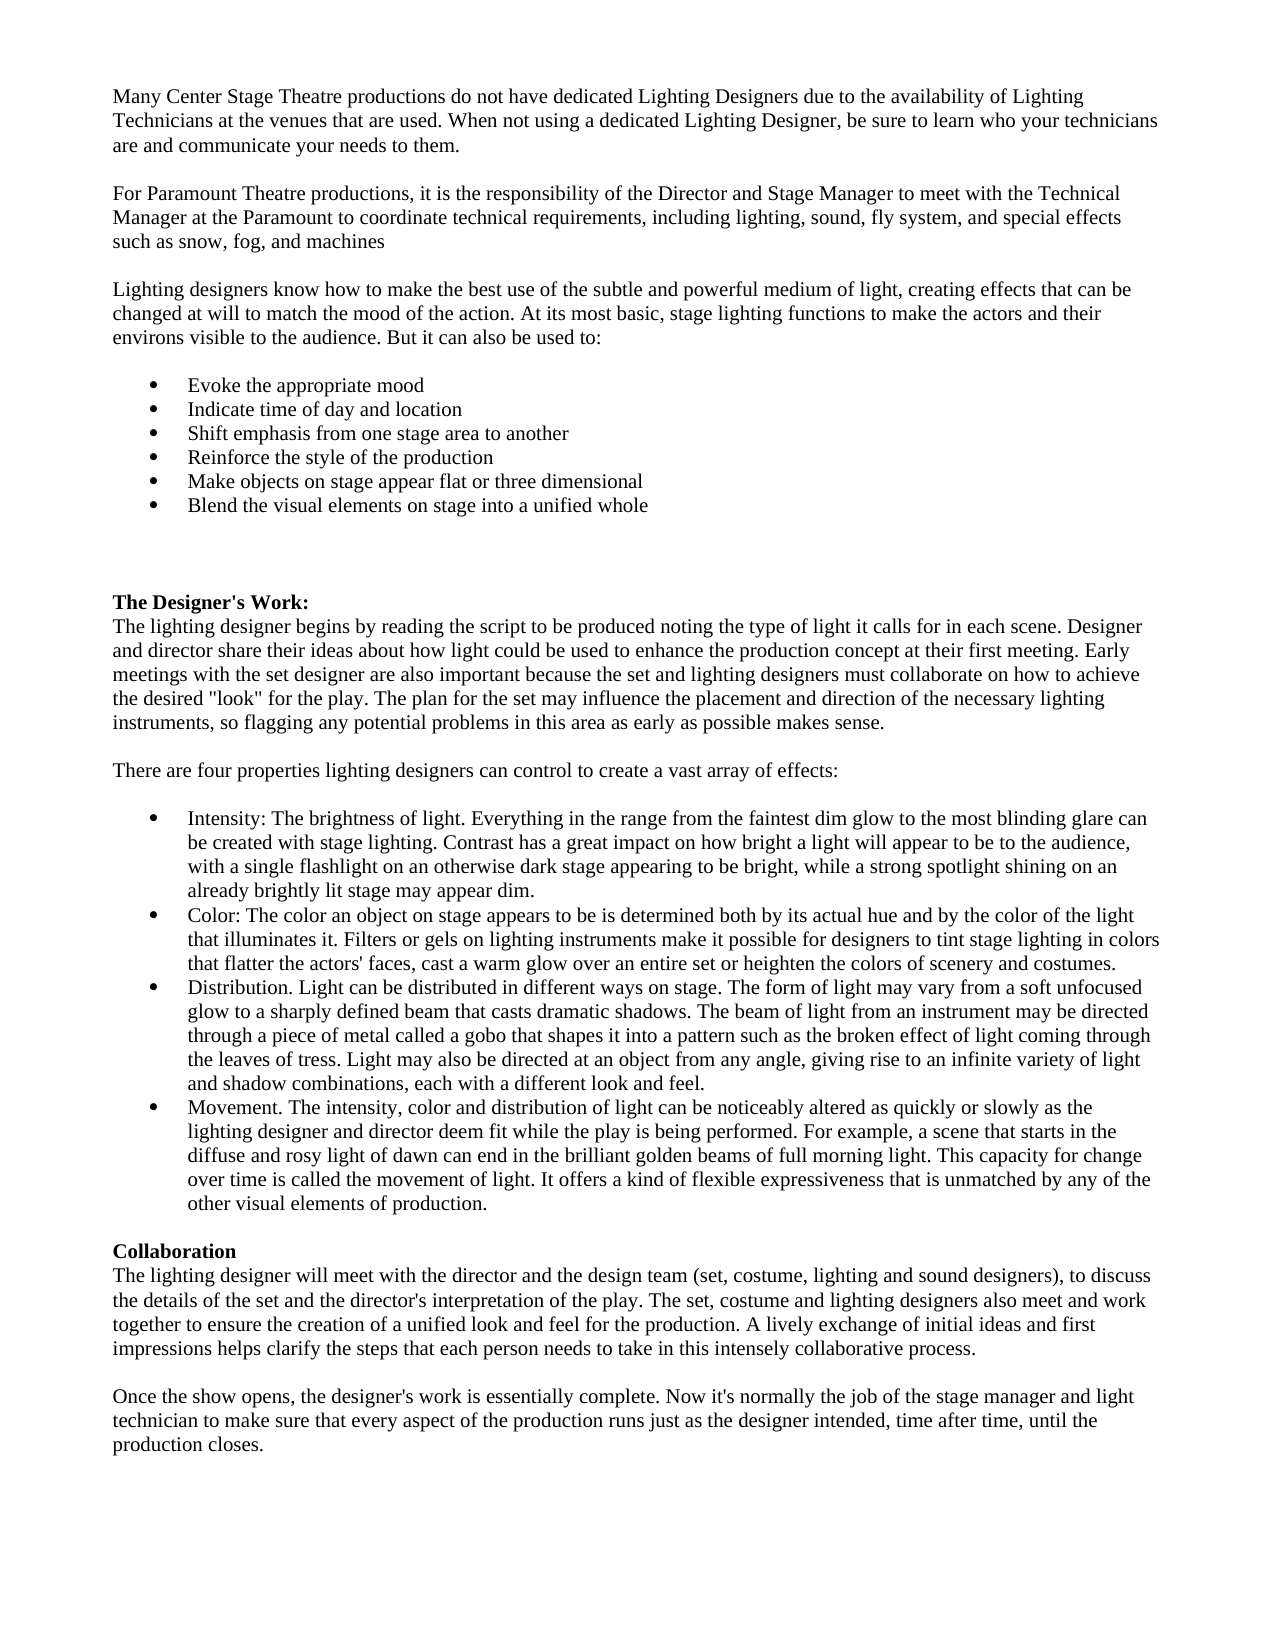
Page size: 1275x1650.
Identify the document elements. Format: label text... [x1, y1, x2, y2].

text For Paramount Theatre productions, it is the responsibility of the Director and Stage Manager to meet with the Technical Manager at the Paramount to coordinate technical requirements, including lighting, sound, fly system, and special effects such as snow, fog, and machines [112, 181, 1162, 253]
text Lighting designers know how to make the best use of the subtle and powerful medium of light, creating effects that can be changed at will to match the mood of the action. At its most basic, stage lighting functions to make the actors and their environs visible to the audience. But it can also be used to: [112, 277, 1162, 349]
list Color: The color an object on stage appears to be is determined both by its actual hue and by the color of the light that illuminates it. Filters or gels on lighting instruments make it possible for designers to tint stage lighting in colors that flatter the actors' faces, cast a warm glow over an entire set or heighten the colors of scenery and costumes. [150, 902, 1162, 975]
list Evoke the appropriate mood [150, 373, 1162, 397]
text Once the show opens, the designer's work is essentially complete. Now it's normally the job of the stage manager and light technician to make sure that every aspect of the production runs just as the designer intended, time after time, until the production closes. [112, 1384, 1162, 1456]
list Movement. The intensity, color and distribution of light can be noticeably altered as quickly or slowly as the lighting designer and director deem fit while the play is being performed. For example, a scene that starts in the diffuse and rosy light of dawn can end in the brilliant golden beams of full morning light. This capacity for change over time is called the movement of light. It offers a kind of flexible expressiveness that is unmatched by any of the other visual elements of production. [150, 1095, 1162, 1215]
text There are four properties lighting designers can control to create a vast array of effects: [112, 758, 1162, 782]
list Shift emphasis from one stage area to another [150, 421, 1162, 445]
list Blend the visual elements on stage into a unified whole [150, 493, 1162, 517]
list Indicate time of day and location [150, 397, 1162, 421]
text Many Center Stage Theatre productions do not have dedicated Lighting Designers due to the availability of Lighting Technicians at the venues that are used. When not using a dedicated Lighting Designer, be sure to learn who your technicians are and communicate your needs to them. [112, 84, 1162, 157]
text Collaboration [112, 1239, 1162, 1263]
list Distribution. Light can be distributed in different ways on stage. The form of light may vary from a soft unfocused glow to a sharply defined beam that casts dramatic shadows. The beam of light from an instrument may be directed through a piece of metal called a gobo that shapes it into a pattern such as the broken effect of light coming through the leaves of tress. Light may also be directed at an object from any angle, giving rise to an infinite variety of light and shadow combinations, each with a different look and feel. [150, 975, 1162, 1095]
list Reinforce the style of the production [150, 445, 1162, 469]
text The lighting designer begins by reading the script to be produced noting the type of light it calls for in each scene. Designer and director share their ideas about how light could be used to enhance the production concept at their first meeting. Early meetings with the set designer are also important because the set and lighting designers must collaborate on how to achieve the desired "look" for the play. The plan for the set may influence the placement and direction of the necessary lighting instruments, so flagging any potential problems in this area as early as possible makes sense. [112, 614, 1162, 734]
list Intensity: The brightness of light. Everything in the range from the faintest dim glow to the most blinding glare can be created with stage lighting. Contrast has a great impact on how bright a light will appear to be to the audience, with a single flashlight on an otherwise dark stage appearing to be bright, while a strong spotlight shining on an already brightly lit stage may appear dim. [150, 806, 1162, 902]
text The Designer's Work: [112, 590, 1162, 614]
text The lighting designer will meet with the director and the design team (set, costume, lighting and sound designers), to discuss the details of the set and the director's interpretation of the play. The set, costume and lighting designers also meet and work together to ensure the creation of a unified look and feel for the production. A lively exchange of initial ideas and first impressions helps clarify the steps that each person needs to take in this intensely collaborative process. [112, 1263, 1162, 1360]
list Make objects on stage appear flat or three dimensional [150, 469, 1162, 493]
